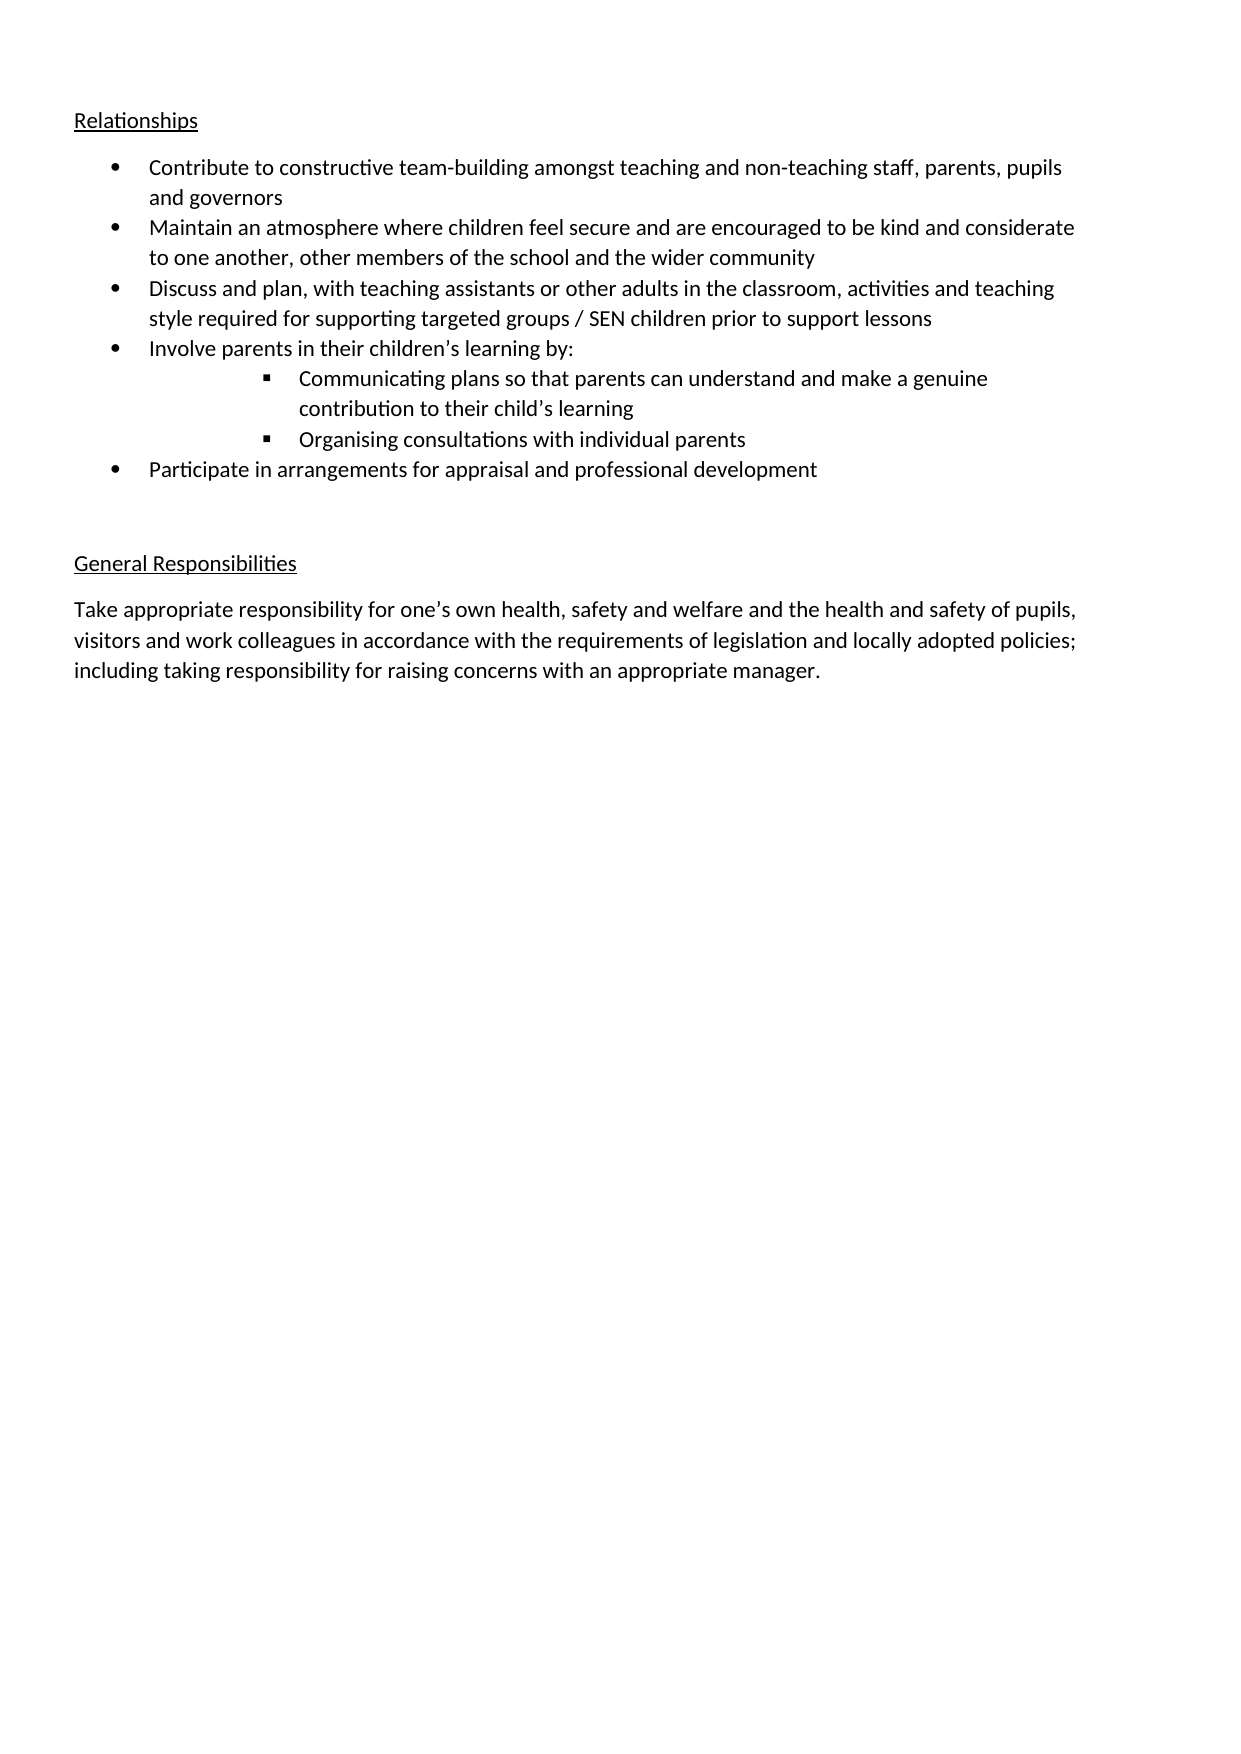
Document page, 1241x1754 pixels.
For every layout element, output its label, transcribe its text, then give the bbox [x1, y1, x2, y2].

list Contribute to constructive team-building amongst teaching and non-teaching staff, parents, pupils and governors [111, 153, 1090, 211]
text General Responsibilities [74, 549, 1090, 577]
list Organising consultations with individual parents [261, 425, 1090, 453]
text Relationships [74, 106, 1090, 134]
text Take appropriate responsibility for one’s own health, safety and welfare and the health and safety of pupils, visitors and work colleagues in accordance with the requirements of legislation and locally adopted policies; including taking responsibility for raising concerns with an appropriate manager. [74, 596, 1090, 684]
list Maintain an atmosphere where children feel secure and are encouraged to be kind and considerate to one another, other members of the school and the wider community [111, 213, 1090, 271]
list Participate in arrangements for appraisal and professional development [111, 455, 1090, 483]
list Involve parents in their children’s learning by: [111, 334, 1090, 362]
list Discuss and plan, with teaching assistants or other adults in the classroom, activities and teaching style required for supporting targeted groups / SEN children prior to support lessons [111, 274, 1090, 332]
list Communicating plans so that parents can understand and make a genuine contribution to their child’s learning [261, 364, 1090, 422]
